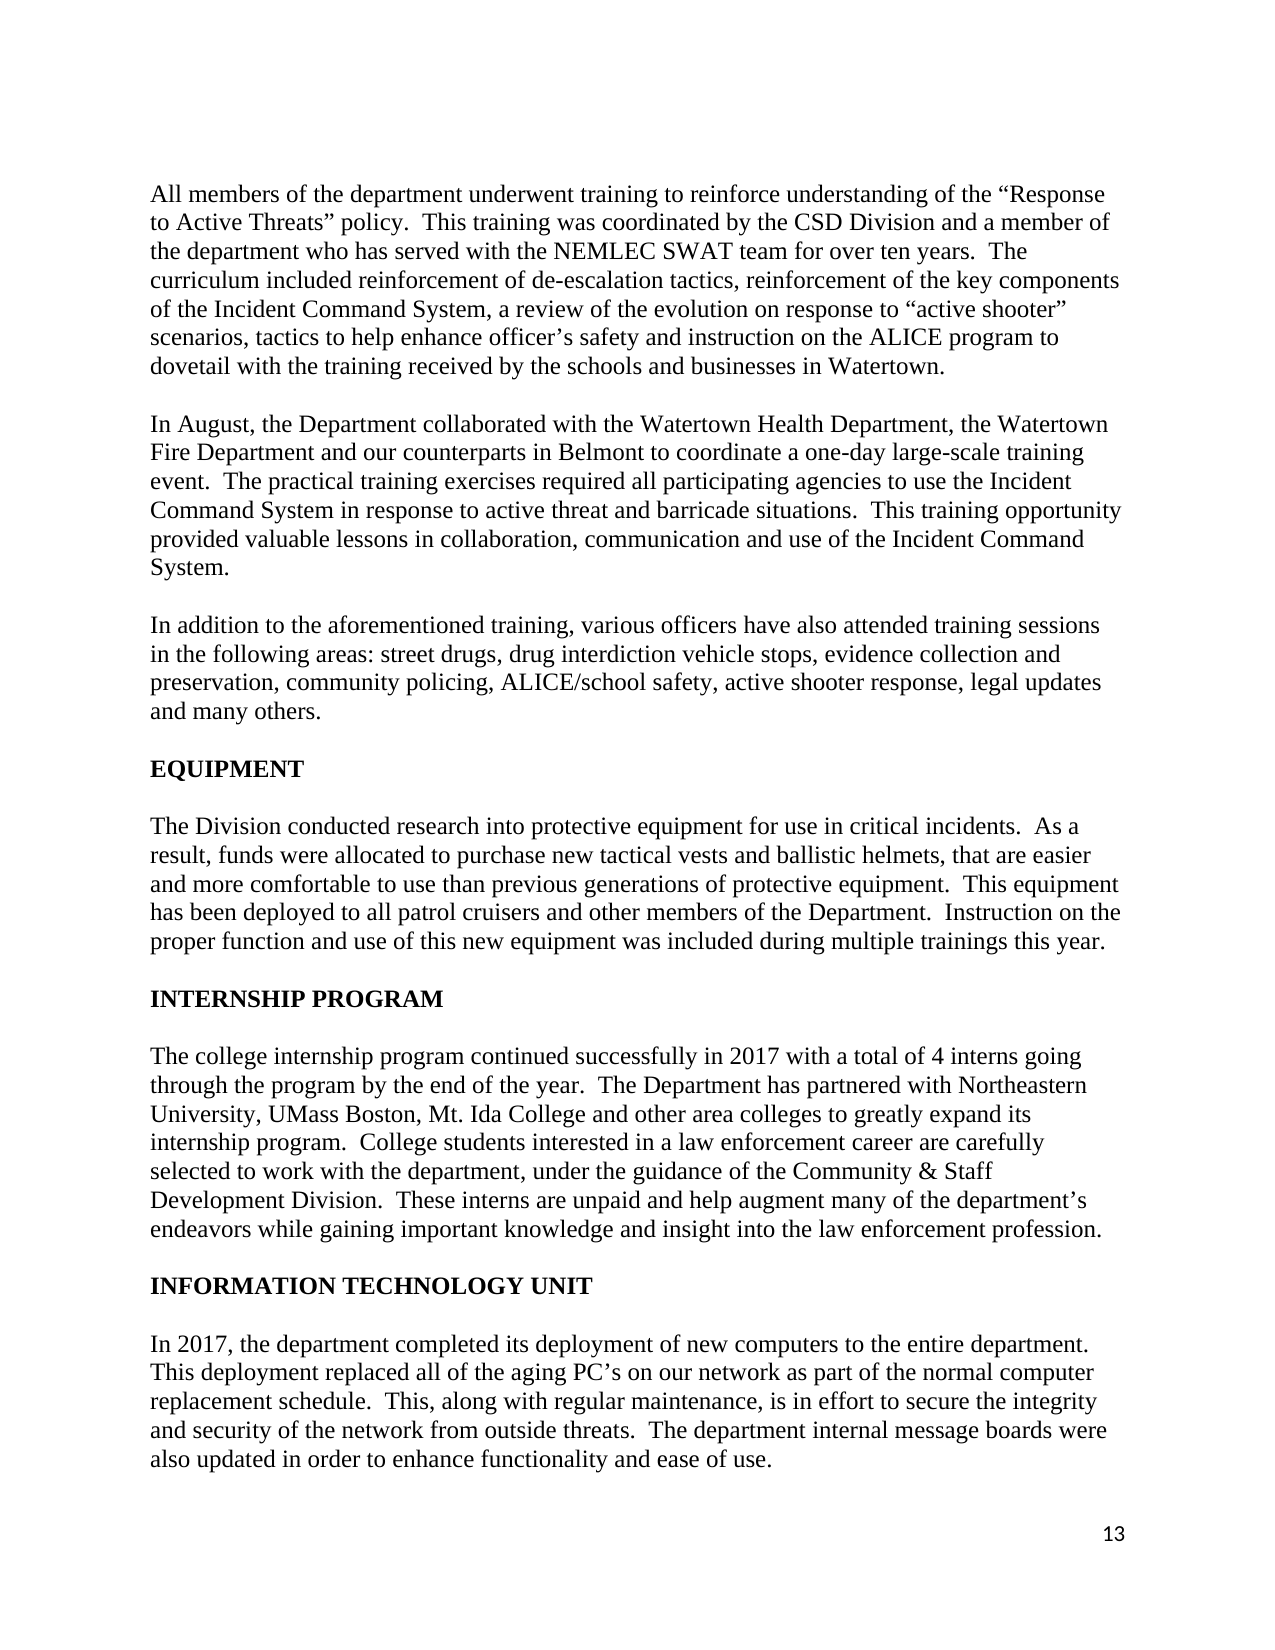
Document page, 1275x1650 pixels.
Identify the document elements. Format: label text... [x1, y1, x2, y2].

text INFORMATION TECHNOLOGY UNIT [150, 1271, 1125, 1300]
text The Division conducted research into protective equipment for use in critical incidents. As a result, funds were allocated to purchase new tactical vests and ballistic helmets, that are easier and more comfortable to use than previous generations of protective equipment. This equipment has been deployed to all patrol cruisers and other members of the Department. Instruction on the proper function and use of this new equipment was included during multiple trainings this year. [150, 811, 1125, 955]
text In addition to the aforementioned training, various officers have also attended training sessions in the following areas: street drugs, drug interdiction vehicle stops, evidence collection and preservation, community policing, ALICE/school safety, active shooter response, legal updates and many others. [150, 610, 1125, 725]
text All members of the department underwent training to reinforce understanding of the “Response to Active Threats” policy. This training was coordinated by the CSD Division and a member of the department who has served with the NEMLEC SWAT team for over ten years. The curriculum included reinforcement of de-escalation tactics, reinforcement of the key components of the Incident Command System, a review of the evolution on response to “active shooter” scenarios, tactics to help enhance officer’s safety and instruction on the ALICE program to dovetail with the training received by the schools and businesses in Watertown. [150, 179, 1125, 380]
text In 2017, the department completed its deployment of new computers to the entire department. This deployment replaced all of the aging PC’s on our network as part of the normal computer replacement schedule. This, along with regular maintenance, is in effort to secure the integrity and security of the network from outside threats. The department internal message boards were also updated in order to enhance functionality and ease of use. [150, 1329, 1125, 1472]
text EQUIPMENT [150, 754, 1125, 782]
text The college internship program continued successfully in 2017 with a total of 4 interns going through the program by the end of the year. The Department has partnered with , UMass Boston, Mt. Ida College and other area colleges to greatly expand its internship program. College students interested in a law enforcement career are carefully selected to work with the department, under the guidance of the Community & Staff Development Division. These interns are unpaid and help augment many of the department’s endeavors while gaining important knowledge and insight into the law enforcement profession. [150, 1041, 1125, 1242]
text In August, the Department collaborated with the Watertown Health Department, the Watertown Fire Department and our counterparts in Belmont to coordinate a one-day large-scale training event. The practical training exercises required all participating agencies to use the Incident Command System in response to active threat and barricade situations. This training opportunity provided valuable lessons in collaboration, communication and use of the Incident Command System. [150, 409, 1125, 581]
text INTERNSHIP PROGRAM [150, 984, 1125, 1012]
